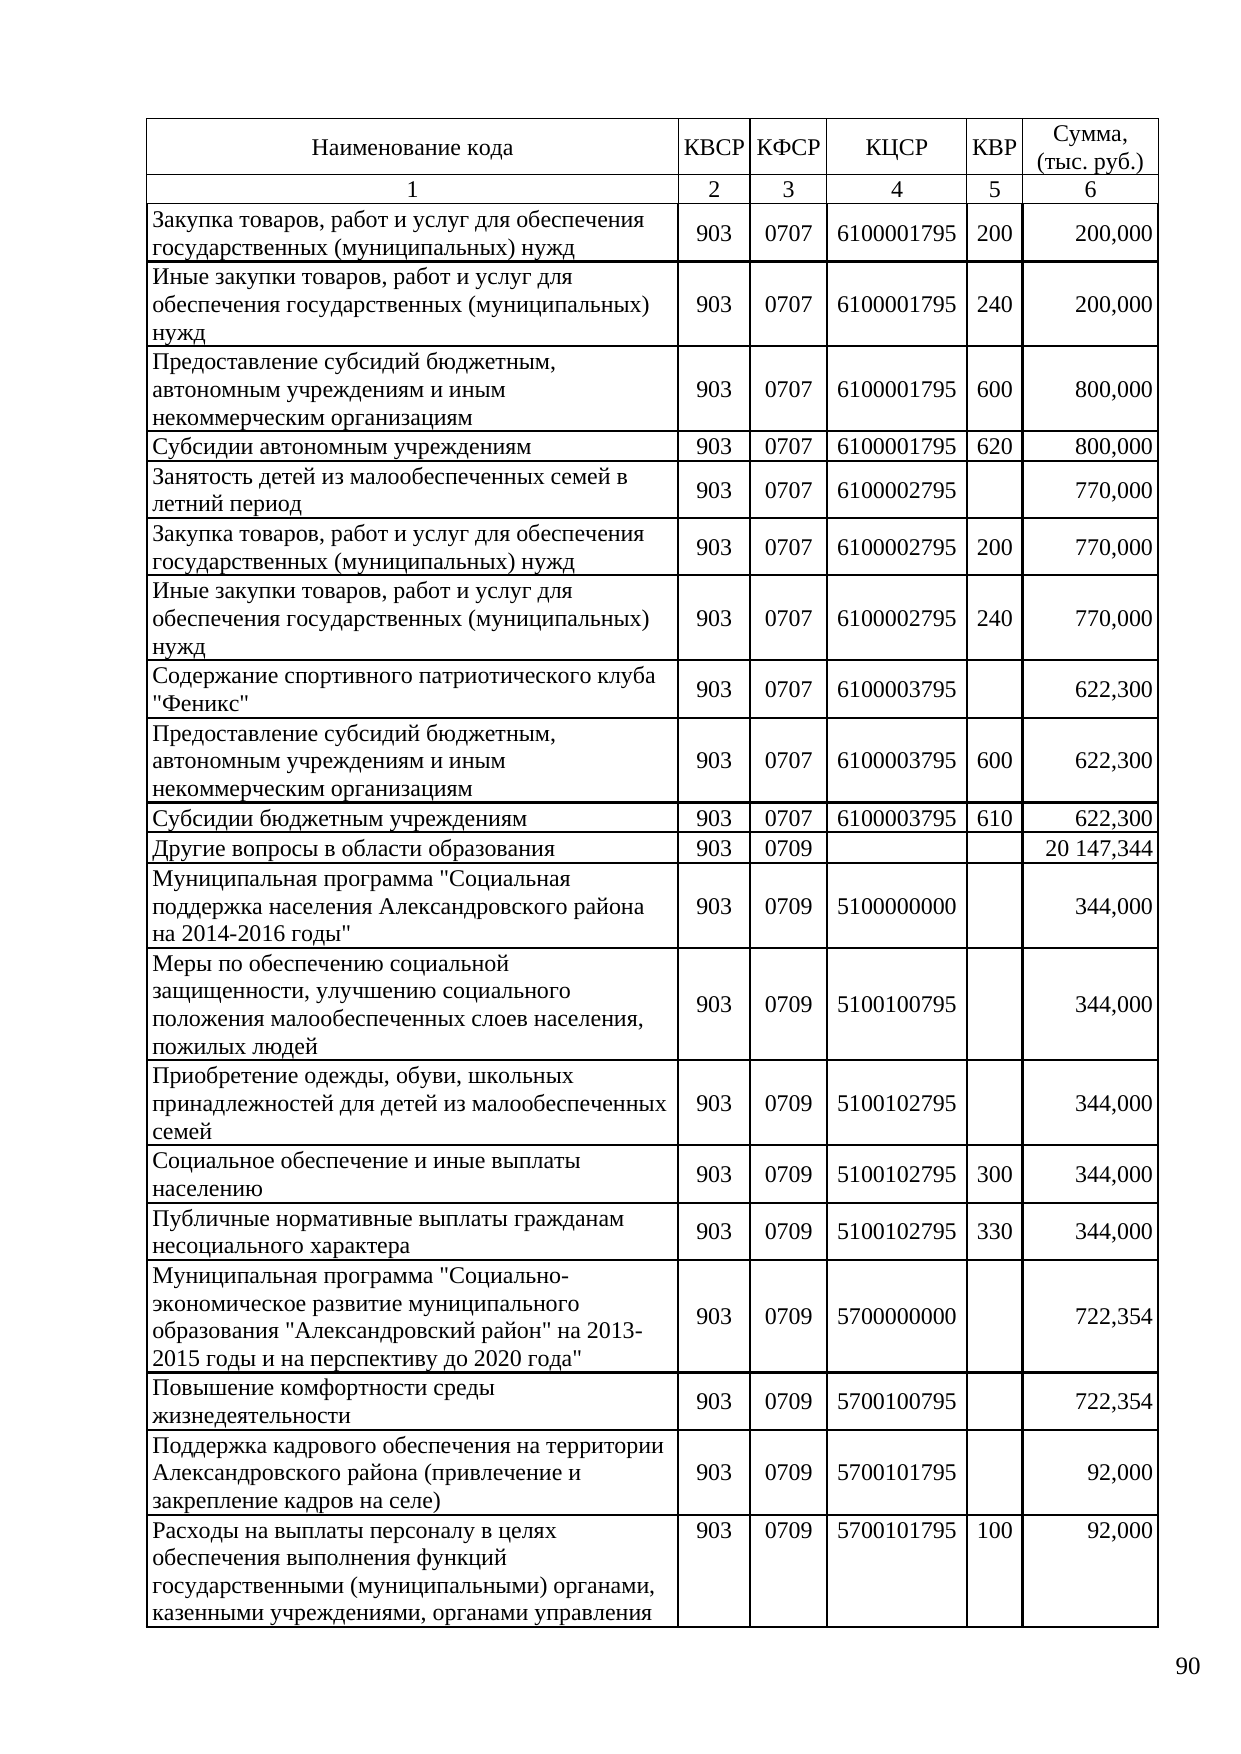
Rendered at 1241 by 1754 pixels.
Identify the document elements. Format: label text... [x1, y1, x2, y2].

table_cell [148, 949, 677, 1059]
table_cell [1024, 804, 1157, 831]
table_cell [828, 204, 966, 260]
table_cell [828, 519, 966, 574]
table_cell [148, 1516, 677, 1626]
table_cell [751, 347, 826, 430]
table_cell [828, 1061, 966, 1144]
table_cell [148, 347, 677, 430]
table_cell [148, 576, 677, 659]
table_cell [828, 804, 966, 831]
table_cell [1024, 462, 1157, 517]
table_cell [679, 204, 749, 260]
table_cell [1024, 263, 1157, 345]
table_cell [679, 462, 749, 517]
table_cell 4 [827, 175, 966, 203]
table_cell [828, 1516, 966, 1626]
table_header КФСР [751, 119, 826, 174]
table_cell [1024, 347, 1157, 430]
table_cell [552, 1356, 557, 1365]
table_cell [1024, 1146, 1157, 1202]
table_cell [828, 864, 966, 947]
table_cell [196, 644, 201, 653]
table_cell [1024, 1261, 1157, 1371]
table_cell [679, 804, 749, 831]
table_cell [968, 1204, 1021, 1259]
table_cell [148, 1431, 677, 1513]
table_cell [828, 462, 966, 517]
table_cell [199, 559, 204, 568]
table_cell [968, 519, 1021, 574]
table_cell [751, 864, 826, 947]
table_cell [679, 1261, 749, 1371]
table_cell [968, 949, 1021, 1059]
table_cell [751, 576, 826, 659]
table_cell 6 [1023, 175, 1158, 203]
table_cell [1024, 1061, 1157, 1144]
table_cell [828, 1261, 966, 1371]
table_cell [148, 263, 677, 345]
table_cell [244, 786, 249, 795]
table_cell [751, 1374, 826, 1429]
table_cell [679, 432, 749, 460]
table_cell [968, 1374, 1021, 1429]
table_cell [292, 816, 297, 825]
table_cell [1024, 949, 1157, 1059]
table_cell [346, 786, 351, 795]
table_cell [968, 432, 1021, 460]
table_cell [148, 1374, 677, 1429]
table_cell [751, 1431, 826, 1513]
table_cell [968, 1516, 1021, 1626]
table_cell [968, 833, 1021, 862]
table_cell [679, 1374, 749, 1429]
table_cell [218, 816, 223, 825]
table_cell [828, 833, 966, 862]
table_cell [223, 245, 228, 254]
table_cell 3 [751, 175, 826, 203]
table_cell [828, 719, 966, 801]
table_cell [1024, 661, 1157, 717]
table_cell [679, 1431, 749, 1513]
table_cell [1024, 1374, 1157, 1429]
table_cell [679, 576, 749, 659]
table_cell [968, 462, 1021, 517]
table_header КВР [967, 119, 1022, 174]
table_header Сумма, (тыс. руб.) [1023, 119, 1158, 174]
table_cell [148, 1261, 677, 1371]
table_cell 1 [147, 175, 678, 203]
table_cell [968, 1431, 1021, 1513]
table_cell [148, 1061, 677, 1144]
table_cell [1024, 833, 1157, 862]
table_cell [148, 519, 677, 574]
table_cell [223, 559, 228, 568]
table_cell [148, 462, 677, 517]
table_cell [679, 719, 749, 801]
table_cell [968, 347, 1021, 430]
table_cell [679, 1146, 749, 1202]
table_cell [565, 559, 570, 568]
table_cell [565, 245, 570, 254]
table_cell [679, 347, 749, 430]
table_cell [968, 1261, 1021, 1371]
table_header Наименование кода [147, 119, 678, 174]
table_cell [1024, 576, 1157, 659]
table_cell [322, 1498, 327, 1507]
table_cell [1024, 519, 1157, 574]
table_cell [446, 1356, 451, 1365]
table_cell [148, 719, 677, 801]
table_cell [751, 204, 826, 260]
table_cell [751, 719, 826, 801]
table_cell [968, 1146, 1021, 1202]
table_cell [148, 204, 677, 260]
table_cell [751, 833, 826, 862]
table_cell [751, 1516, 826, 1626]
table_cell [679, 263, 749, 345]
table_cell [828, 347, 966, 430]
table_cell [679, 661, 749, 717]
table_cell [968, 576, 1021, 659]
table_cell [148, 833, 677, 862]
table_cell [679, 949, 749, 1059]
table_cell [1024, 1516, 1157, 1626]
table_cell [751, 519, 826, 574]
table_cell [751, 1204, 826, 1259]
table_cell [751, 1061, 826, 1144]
table_header КЦСР [827, 119, 966, 174]
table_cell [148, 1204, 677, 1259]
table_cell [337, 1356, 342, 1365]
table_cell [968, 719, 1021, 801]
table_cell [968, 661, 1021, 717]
table_cell 5 [967, 175, 1022, 203]
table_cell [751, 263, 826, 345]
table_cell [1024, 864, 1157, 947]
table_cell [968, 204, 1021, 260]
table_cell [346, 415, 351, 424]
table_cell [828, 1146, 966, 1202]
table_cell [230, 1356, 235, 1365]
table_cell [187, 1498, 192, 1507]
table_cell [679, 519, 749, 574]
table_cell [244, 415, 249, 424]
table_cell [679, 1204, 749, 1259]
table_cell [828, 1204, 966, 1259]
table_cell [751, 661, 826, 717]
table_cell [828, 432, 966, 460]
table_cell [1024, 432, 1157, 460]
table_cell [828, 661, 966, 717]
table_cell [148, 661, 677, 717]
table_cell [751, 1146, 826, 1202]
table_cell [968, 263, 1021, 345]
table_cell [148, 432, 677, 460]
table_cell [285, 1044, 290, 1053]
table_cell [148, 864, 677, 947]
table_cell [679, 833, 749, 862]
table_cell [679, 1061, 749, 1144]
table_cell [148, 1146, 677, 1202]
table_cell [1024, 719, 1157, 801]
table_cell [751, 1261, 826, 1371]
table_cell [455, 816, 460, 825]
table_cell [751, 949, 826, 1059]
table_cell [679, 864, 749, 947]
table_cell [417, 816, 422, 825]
table_header КВСР [679, 119, 749, 174]
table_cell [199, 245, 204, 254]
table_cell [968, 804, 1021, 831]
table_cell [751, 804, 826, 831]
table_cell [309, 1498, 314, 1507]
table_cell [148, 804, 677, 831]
table_cell 2 [679, 175, 749, 203]
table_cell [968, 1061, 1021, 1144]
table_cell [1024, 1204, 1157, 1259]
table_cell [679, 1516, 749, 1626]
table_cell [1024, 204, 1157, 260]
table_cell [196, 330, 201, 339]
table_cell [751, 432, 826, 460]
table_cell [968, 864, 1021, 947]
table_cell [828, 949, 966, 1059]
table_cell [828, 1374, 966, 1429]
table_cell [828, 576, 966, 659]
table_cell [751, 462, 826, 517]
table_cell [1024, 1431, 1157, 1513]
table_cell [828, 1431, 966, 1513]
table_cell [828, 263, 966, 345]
